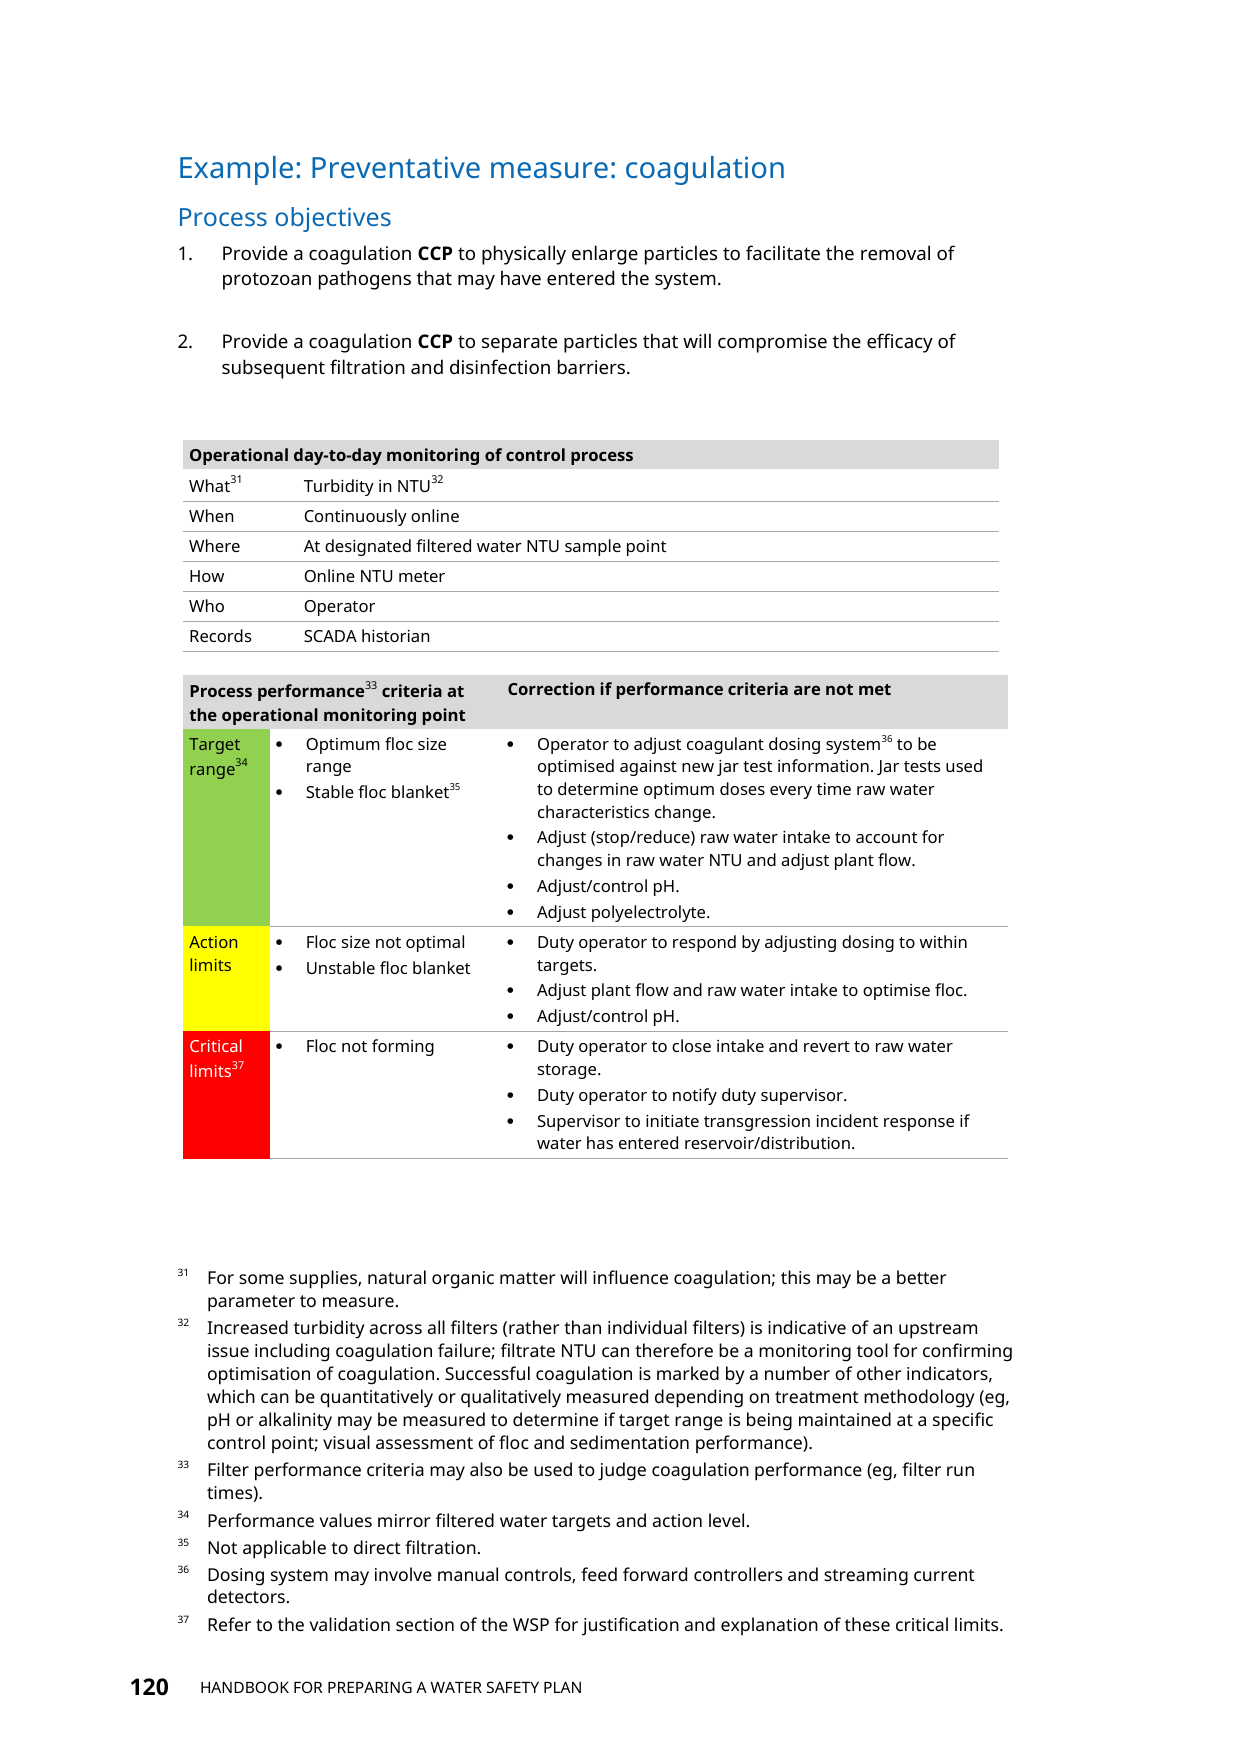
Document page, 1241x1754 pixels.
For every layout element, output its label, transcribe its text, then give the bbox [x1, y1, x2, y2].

subtitle Process objectives [177, 200, 1019, 234]
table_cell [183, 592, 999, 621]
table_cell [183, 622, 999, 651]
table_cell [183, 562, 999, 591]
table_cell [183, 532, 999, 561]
subtitle Example: Preventative measure: coagulation [177, 148, 1019, 187]
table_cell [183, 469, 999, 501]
text Provide a coagulation CCP to physically enlarge particles to facilitate the removal of protozoan pathogens that may have entered the system. [177, 240, 1019, 291]
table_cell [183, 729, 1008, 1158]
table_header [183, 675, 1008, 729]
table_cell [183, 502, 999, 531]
text Provide a coagulation CCP to separate particles that will compromise the efficacy of subsequent filtration and disinfection barriers. [177, 329, 1019, 380]
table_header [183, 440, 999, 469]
